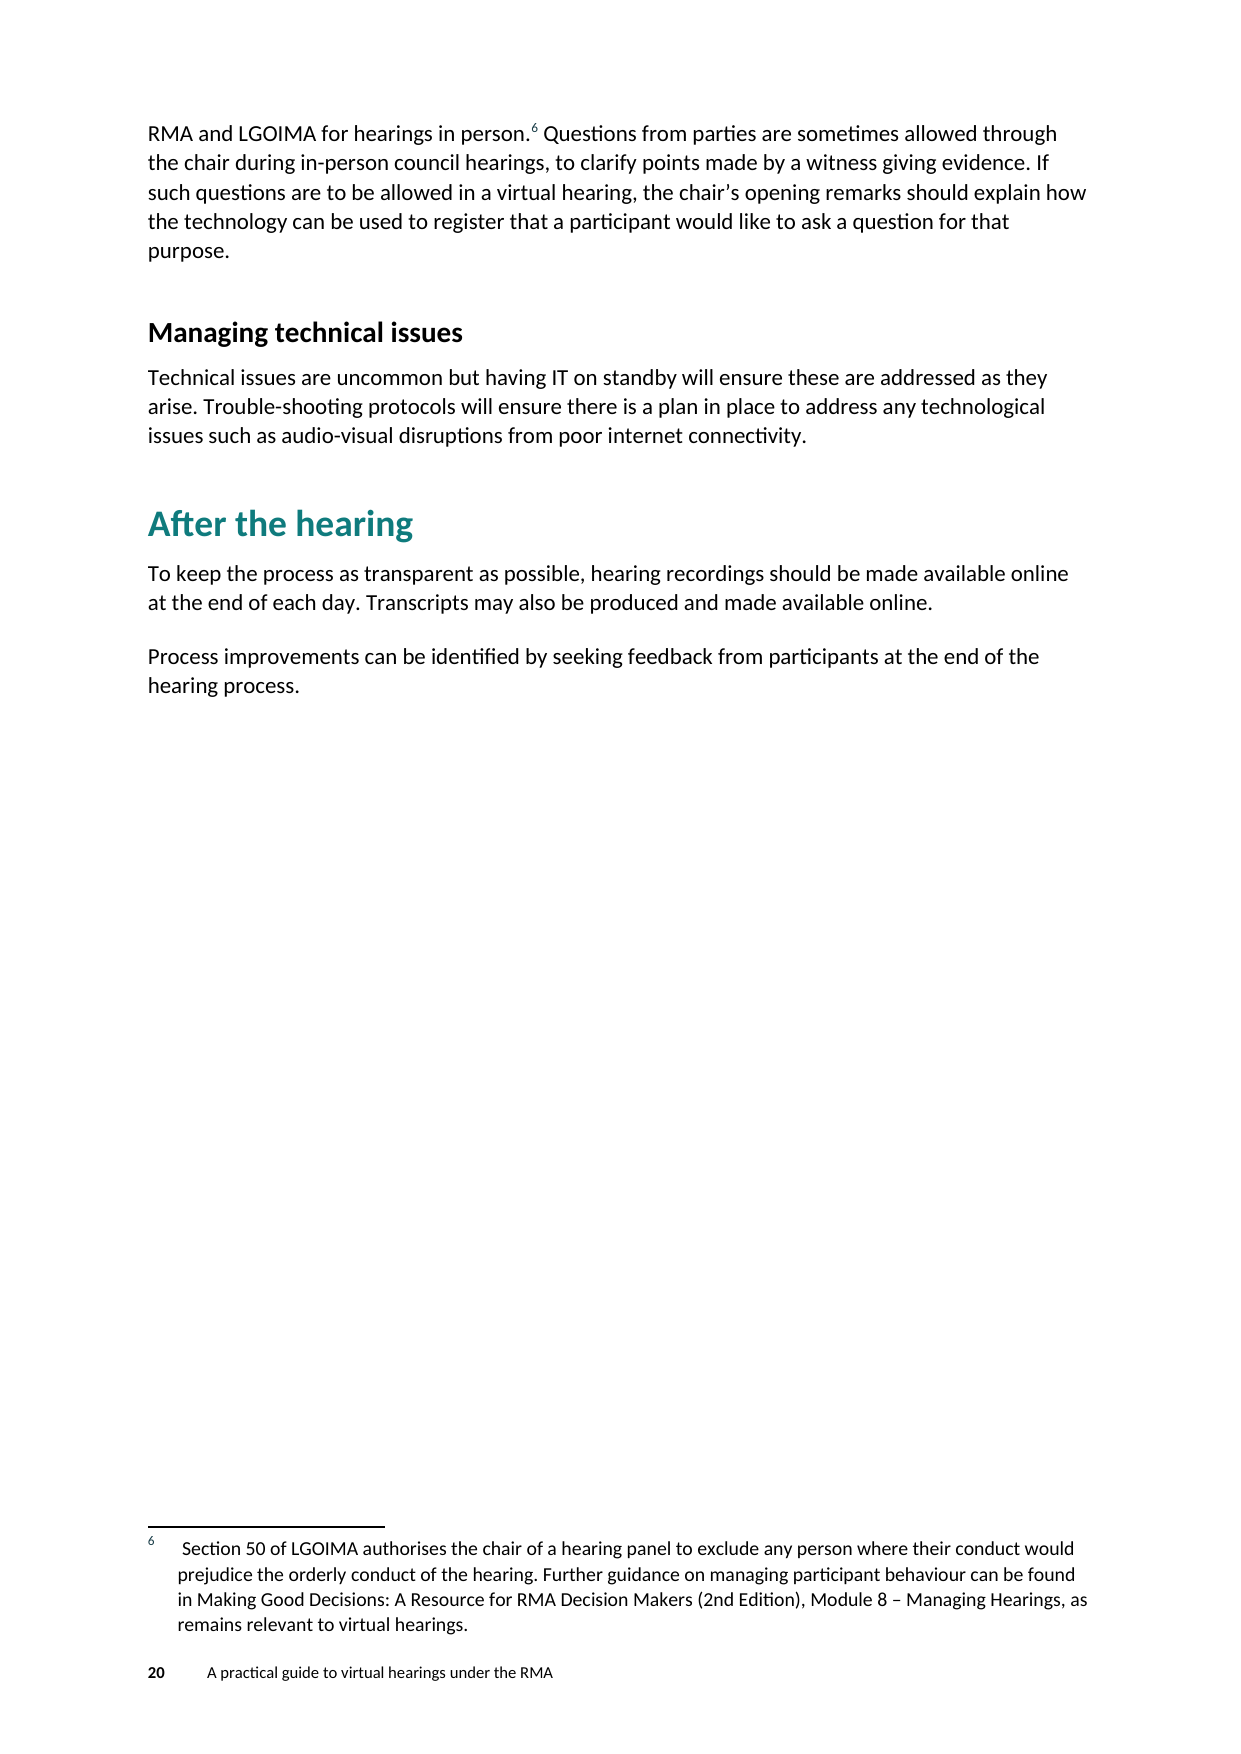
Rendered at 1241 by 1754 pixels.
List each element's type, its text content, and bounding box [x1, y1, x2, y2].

subtitle Managing technical issues [148, 314, 1092, 349]
text To keep the process as transparent as possible, hearing recordings should be made available online at the end of each day. Transcripts may also be produced and made available online. [148, 558, 1092, 616]
subtitle After the hearing [148, 499, 1092, 545]
text Process improvements can be identified by seeking feedback from participants at the end of the hearing process. [148, 641, 1092, 699]
text The mute and speaker functions of the technology platform should be used so only those who are speaking can be heard at one time. In most platforms, either the participant or the hearing chair can enable the mute function. This is effective in ensuring observers cannot actively participate. Most participants moderate their behaviour well, however the same ‘host’ function can be used to disconnect participants when required, to the extent that such a step would be authorised under the RMA and LGOIMA for hearings in person. Questions from parties are sometimes allowed through the chair during in-person council hearings, to clarify points made by a witness giving evidence. If such questions are to be allowed in a virtual hearing, the chair’s opening remarks should explain how the technology can be used to register that a participant would like to ask a question for that purpose. [148, 118, 1092, 264]
text Technical issues are uncommon but having IT on standby will ensure these are addressed as they arise. Trouble-shooting protocols will ensure there is a plan in place to address any technological issues such as audio-visual disruptions from poor internet connectivity. [148, 362, 1092, 449]
